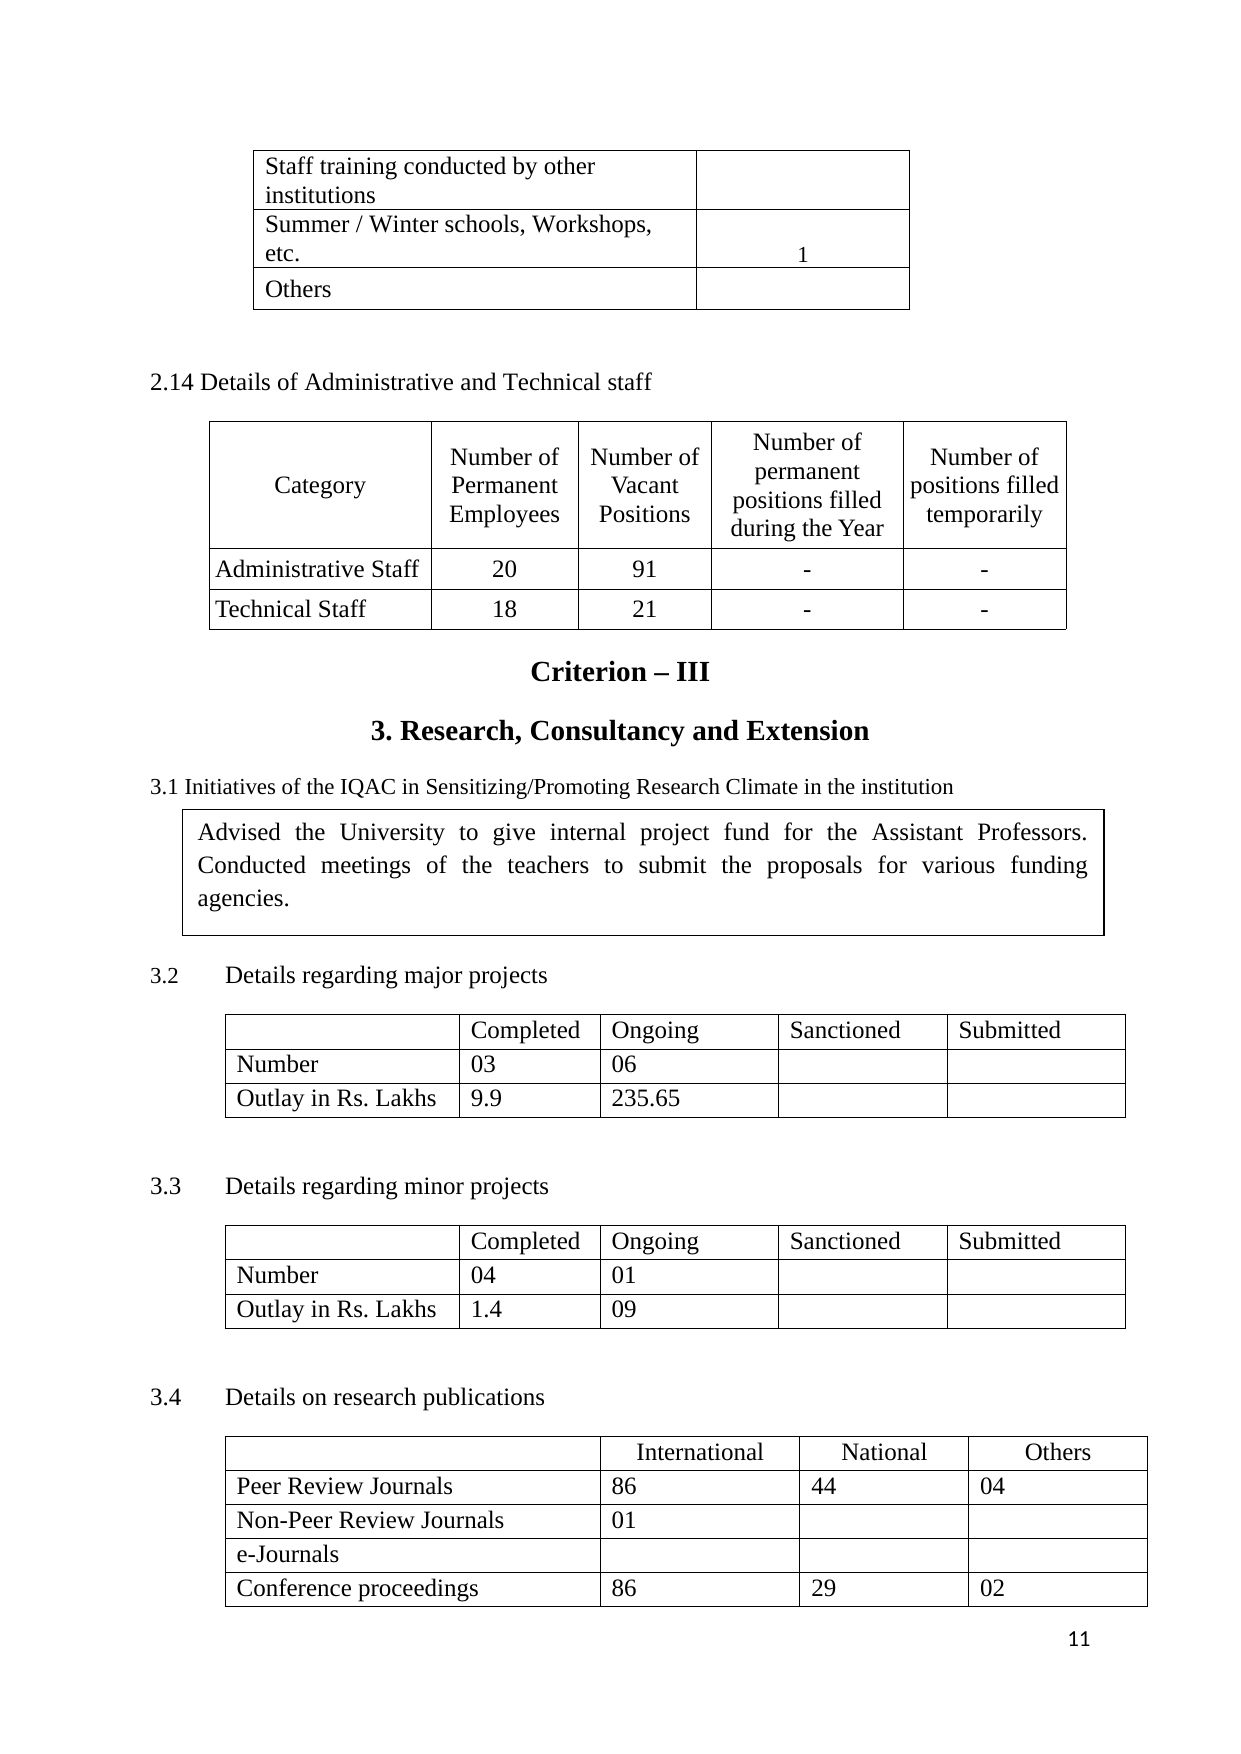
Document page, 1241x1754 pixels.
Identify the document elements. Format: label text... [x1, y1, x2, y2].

table_cell 18 [432, 590, 578, 629]
table_header International [601, 1437, 799, 1470]
table_header Submitted [948, 1015, 1125, 1048]
table_cell - [904, 549, 1066, 588]
table_cell 21 [579, 590, 711, 629]
table_cell 20 [432, 549, 578, 588]
table_cell 04 [460, 1260, 600, 1293]
table_header Ongoing [601, 1226, 778, 1259]
table_cell Conference proceedings [226, 1573, 600, 1606]
table_cell Non-Peer Review Journals [226, 1505, 600, 1538]
table_header Number of Permanent Employees [432, 422, 578, 548]
table_cell [948, 1295, 1125, 1327]
table_cell 86 [601, 1471, 799, 1504]
table_cell 02 [969, 1573, 1147, 1606]
text 2.14 Details of Administrative and Technical staff [150, 367, 1090, 396]
text 3.4 Details on research publications [150, 1382, 1090, 1411]
table_cell [601, 1539, 799, 1572]
table_cell 29 [800, 1573, 968, 1606]
table_cell [969, 1539, 1147, 1572]
table_cell Number [226, 1260, 459, 1293]
table_cell [800, 1505, 968, 1538]
table_cell [948, 1260, 1125, 1293]
table_cell 44 [800, 1471, 968, 1504]
table_cell [779, 1260, 947, 1293]
table_header Completed [460, 1015, 600, 1048]
table_cell 04 [969, 1471, 1147, 1504]
table_header Category [210, 422, 431, 548]
table_cell 91 [579, 549, 711, 588]
table_cell - [904, 590, 1066, 629]
text 3. Research, Consultancy and Extension [150, 713, 1090, 747]
table_cell [779, 1084, 947, 1117]
table_header Others [969, 1437, 1147, 1470]
table_header Submitted [948, 1226, 1125, 1259]
table_header Completed [460, 1226, 600, 1259]
table_cell 9.9 [460, 1084, 600, 1117]
table_header Number of permanent positions filled during the Year [712, 422, 903, 548]
table_header [226, 1437, 600, 1470]
table_cell Others [254, 268, 696, 308]
table_cell 06 [601, 1050, 778, 1082]
table_cell [779, 1295, 947, 1327]
table_cell [697, 268, 909, 308]
table_header Number of positions filled temporarily [904, 422, 1066, 548]
text 3.3 Details regarding minor projects [150, 1171, 1090, 1200]
table_cell 1.4 [460, 1295, 600, 1327]
table_cell 01 [601, 1260, 778, 1293]
table_header [226, 1226, 459, 1259]
table_cell [948, 1084, 1125, 1117]
table_cell 86 [601, 1573, 799, 1606]
table_cell [948, 1050, 1125, 1082]
table_header Ongoing [601, 1015, 778, 1048]
table_cell Outlay in Rs. Lakhs [226, 1295, 459, 1327]
table_cell - [712, 590, 903, 629]
table_cell Outlay in Rs. Lakhs [226, 1084, 459, 1117]
table_cell Staff training conducted by other institutions [254, 151, 696, 208]
table_cell e-Journals [226, 1539, 600, 1572]
table_cell Administrative Staff [210, 549, 431, 588]
table_cell Summer / Winter schools, Workshops, etc. [254, 210, 696, 267]
text Criterion – III [150, 654, 1090, 688]
table_cell 03 [460, 1050, 600, 1082]
text 3.2 Details regarding major projects [150, 961, 1090, 989]
table_cell [969, 1505, 1147, 1538]
table_cell [800, 1539, 968, 1572]
table_header National [800, 1437, 968, 1470]
table_header [226, 1015, 459, 1048]
table_cell Number [226, 1050, 459, 1082]
table_cell 01 [601, 1505, 799, 1538]
table_cell 235.65 [601, 1084, 778, 1117]
table_cell [697, 151, 909, 208]
table_cell Peer Review Journals [226, 1471, 600, 1504]
table_cell 09 [601, 1295, 778, 1327]
table_header Sanctioned [779, 1015, 947, 1048]
table_cell Technical Staff [210, 590, 431, 629]
table_cell 1 [697, 210, 909, 267]
text 3.1 Initiatives of the IQAC in Sensitizing/Promoting Research Climate in the institution [150, 773, 1090, 799]
table_cell - [712, 549, 903, 588]
table_cell [779, 1050, 947, 1082]
table_header Sanctioned [779, 1226, 947, 1259]
table_header Number of Vacant Positions [579, 422, 711, 548]
